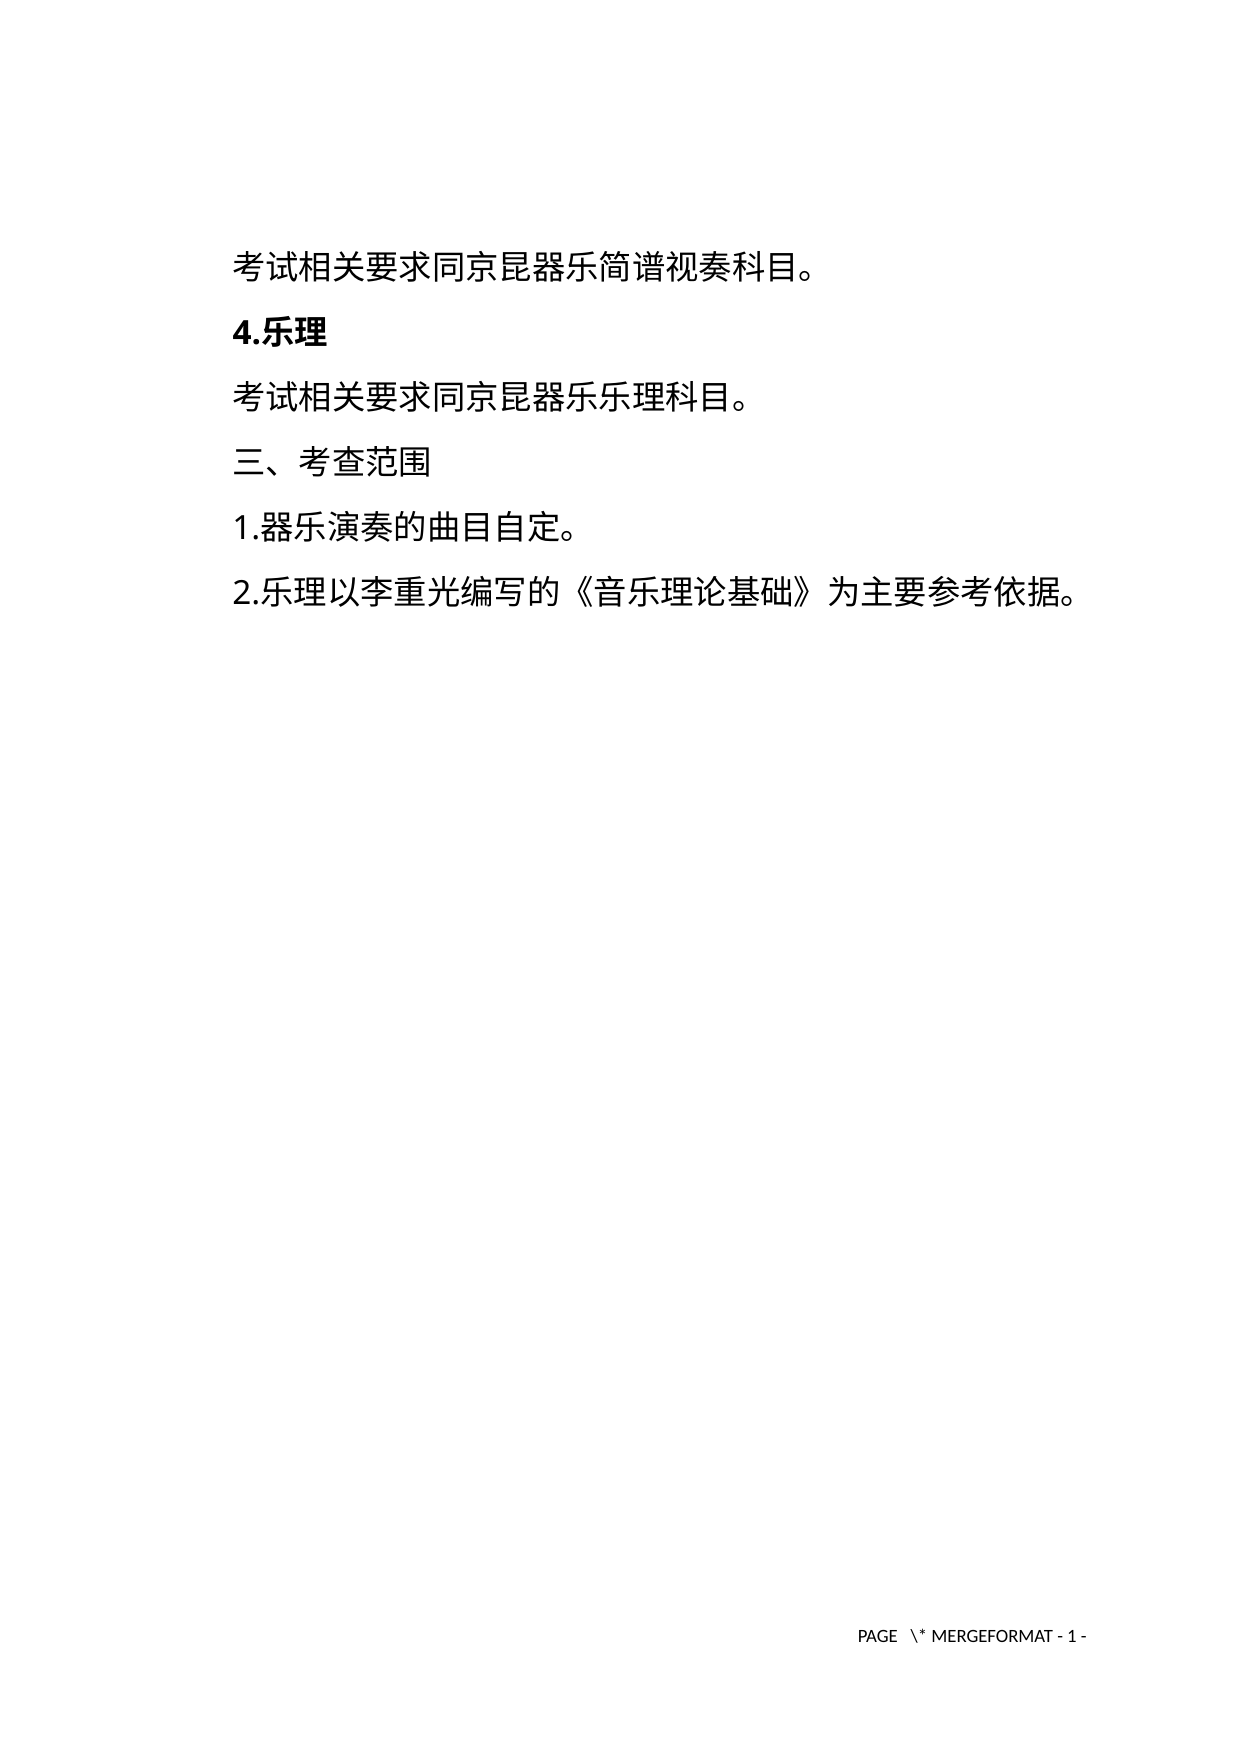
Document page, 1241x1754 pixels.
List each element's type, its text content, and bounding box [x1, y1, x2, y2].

text 4.乐理 [165, 298, 1087, 363]
text 考试相关要求同京昆器乐乐理科目。 [165, 363, 1087, 428]
text 2.乐理以李重光编写的《音乐理论基础》为主要参考依据。 [165, 558, 1087, 623]
text 1.器乐演奏的曲目自定。 [165, 493, 1087, 558]
text 考试相关要求同京昆器乐简谱视奏科目。 [165, 233, 1087, 298]
text 三、考查范围 [165, 428, 1087, 493]
